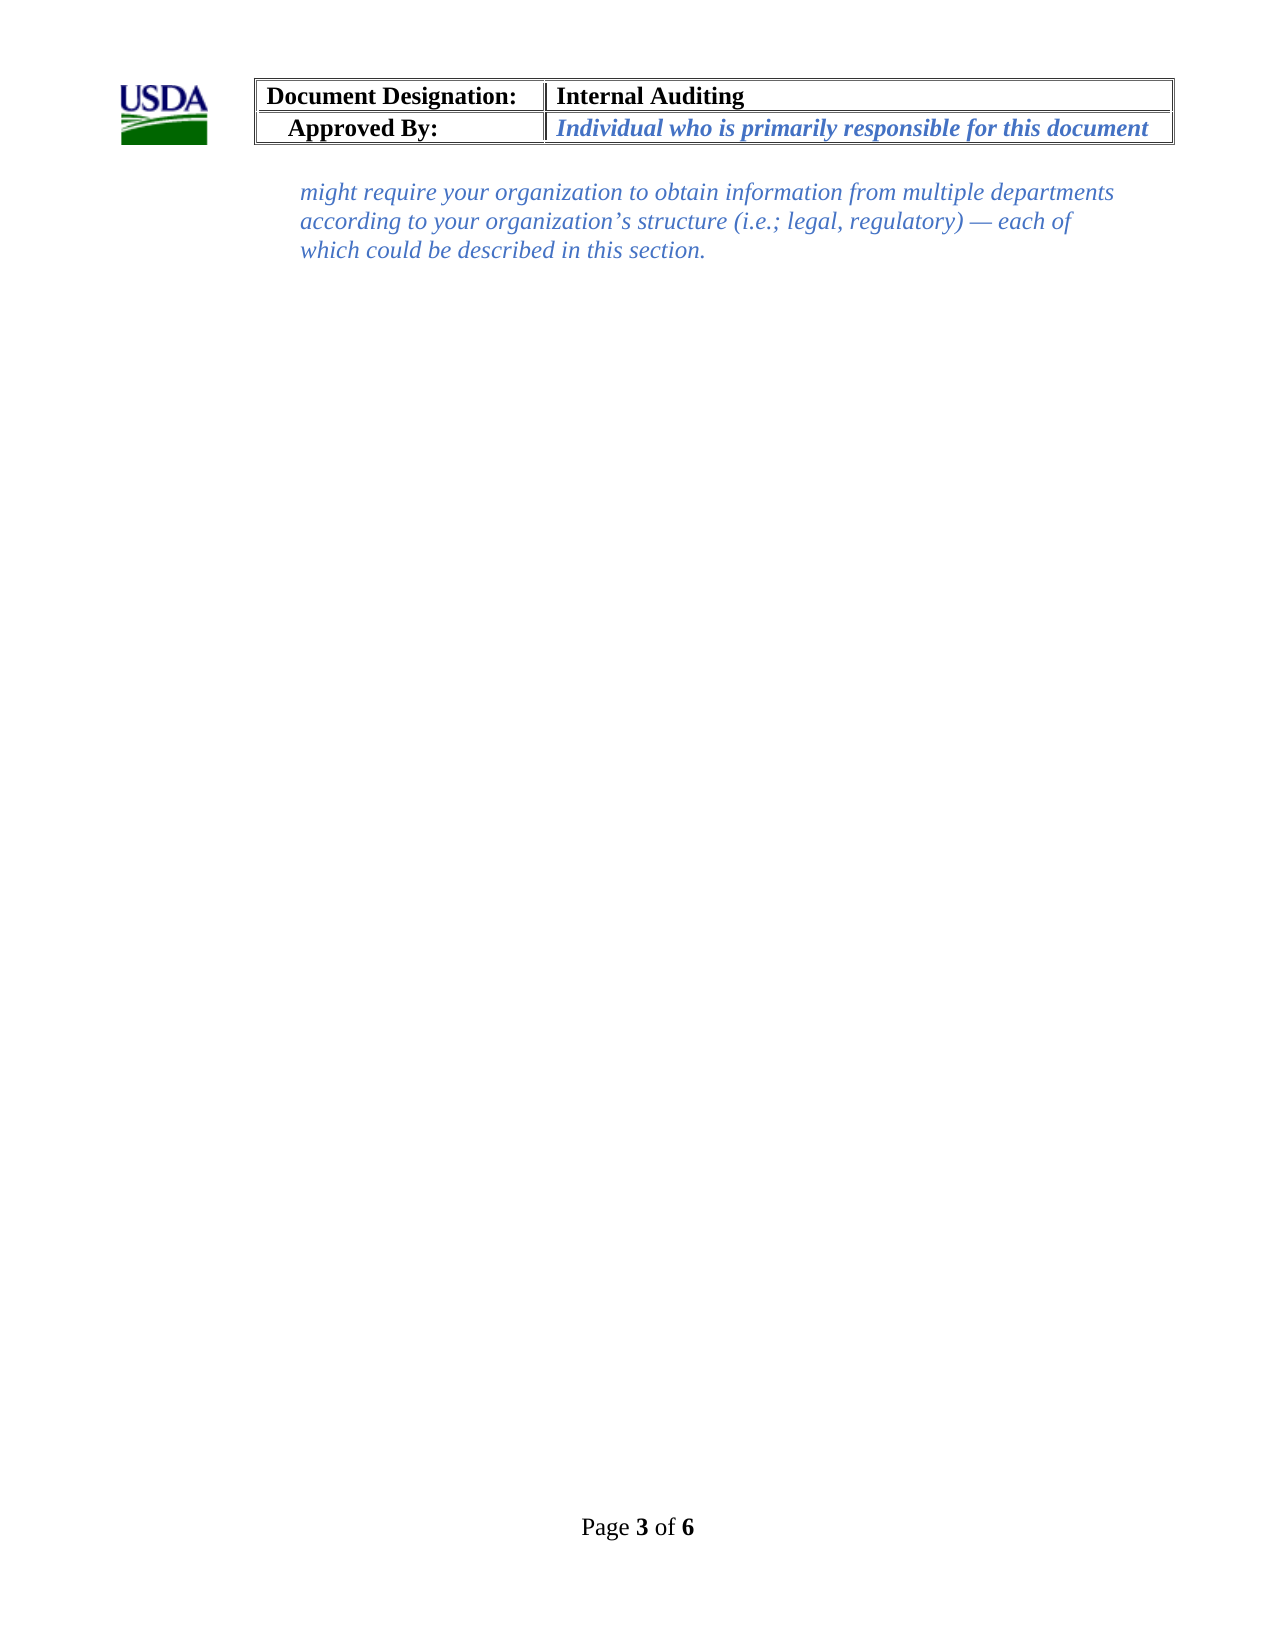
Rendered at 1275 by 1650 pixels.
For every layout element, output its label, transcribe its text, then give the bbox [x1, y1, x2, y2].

text 3.1 [225, 177, 1125, 263]
picture [120, 85, 208, 145]
